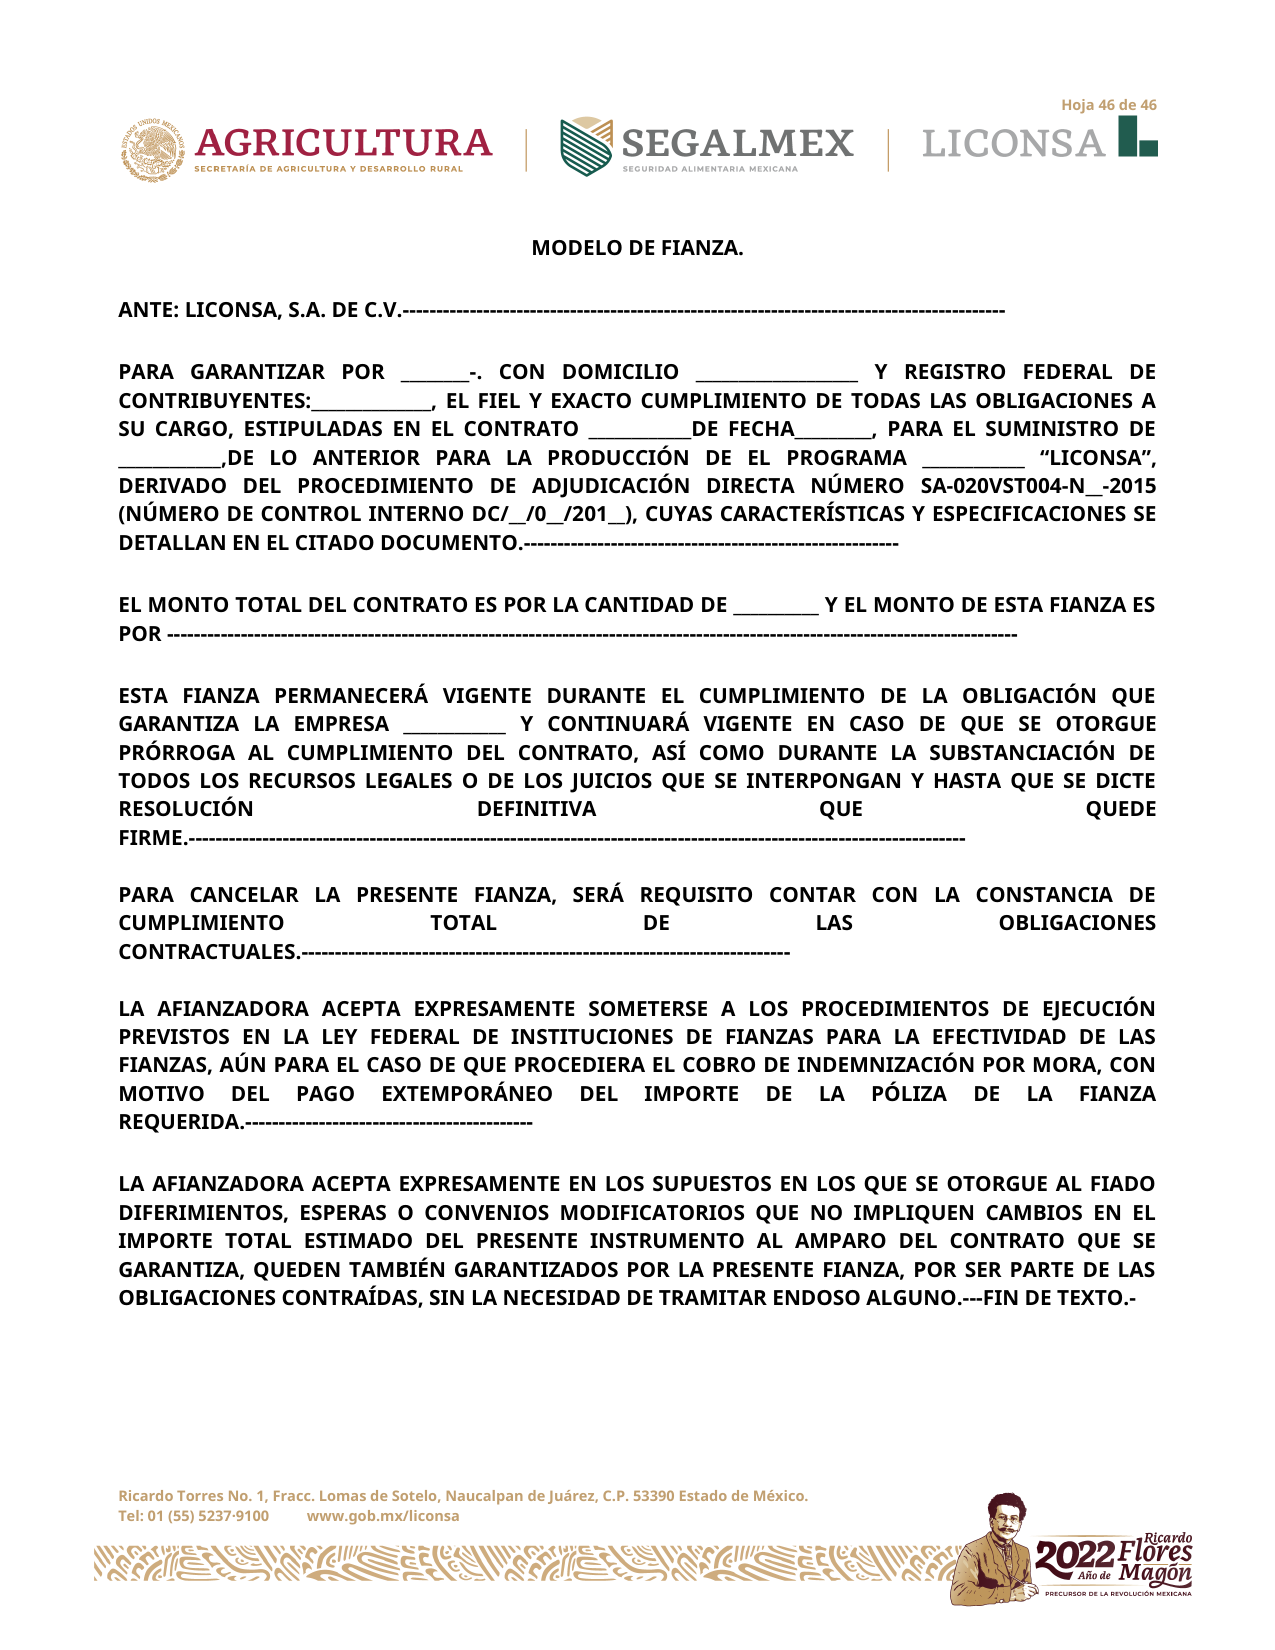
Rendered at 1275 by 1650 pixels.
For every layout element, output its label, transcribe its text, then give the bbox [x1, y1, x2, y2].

text LA AFIANZADORA ACEPTA EXPRESAMENTE SOMETERSE A LOS PROCEDIMIENTOS DE EJECUCIÓN PREVISTOS EN LA LEY FEDERAL DE INSTITUCIONES DE FIANZAS PARA LA EFECTIVIDAD DE LAS FIANZAS, AÚN PARA EL CASO DE QUE PROCEDIERA EL COBRO DE INDEMNIZACIÓN POR MORA, CON MOTIVO DEL PAGO EXTEMPORÁNEO DEL IMPORTE DE LA PÓLIZA DE LA FIANZA REQUERIDA.------------------------------------------- [118, 994, 1157, 1136]
text LA AFIANZADORA ACEPTA EXPRESAMENTE EN LOS SUPUESTOS EN LOS QUE SE OTORGUE AL FIADO DIFERIMIENTOS, ESPERAS O CONVENIOS MODIFICATORIOS QUE NO IMPLIQUEN CAMBIOS EN EL IMPORTE TOTAL ESTIMADO DEL PRESENTE INSTRUMENTO AL AMPARO DEL CONTRATO QUE SE GARANTIZA, QUEDEN TAMBIÉN GARANTIZADOS POR LA PRESENTE FIANZA, POR SER PARTE DE LAS OBLIGACIONES CONTRAÍDAS, SIN LA NECESIDAD DE TRAMITAR ENDOSO ALGUNO.---FIN DE TEXTO.- [118, 1169, 1157, 1312]
text PARA CANCELAR LA PRESENTE FIANZA, SERÁ REQUISITO CONTAR CON LA CONSTANCIA DE CUMPLIMIENTO TOTAL DE LAS OBLIGACIONES CONTRACTUALES.------------------------------------------------------------------------- [118, 880, 1157, 965]
text PARA GARANTIZAR POR ________-. CON DOMICILIO ___________________ Y REGISTRO FEDERAL DE CONTRIBUYENTES:______________, EL FIEL Y EXACTO CUMPLIMIENTO DE TODAS LAS OBLIGACIONES A SU CARGO, ESTIPULADAS EN EL CONTRATO ____________DE FECHA_________, PARA EL SUMINISTRO DE ____________,DE LO ANTERIOR PARA LA PRODUCCIÓN DE EL PROGRAMA ____________ “LICONSA”, DERIVADO DEL PROCEDIMIENTO DE ADJUDICACIÓN DIRECTA NÚMERO SA-020VST004-N__-2015 (NÚMERO DE CONTROL INTERNO DC/__/0__/201__), CUYAS CARACTERÍSTICAS Y ESPECIFICACIONES SE DETALLAN EN EL CITADO DOCUMENTO.-------------------------------------------------------- [118, 357, 1157, 556]
text ESTA FIANZA PERMANECERÁ VIGENTE DURANTE EL CUMPLIMIENTO DE LA OBLIGACIÓN QUE GARANTIZA LA EMPRESA ____________ Y CONTINUARÁ VIGENTE EN CASO DE QUE SE OTORGUE PRÓRROGA AL CUMPLIMIENTO DEL CONTRATO, ASÍ COMO DURANTE LA SUBSTANCIACIÓN DE TODOS LOS RECURSOS LEGALES O DE LOS JUICIOS QUE SE INTERPONGAN Y HASTA QUE SE DICTE RESOLUCIÓN DEFINITIVA QUE QUEDE FIRME.-------------------------------------------------------------------------------------------------------------------- [118, 681, 1157, 851]
picture [2, 0, 1275, 1650]
text ANTE: LICONSA, S.A. DE C.V.------------------------------------------------------------------------------------------ [118, 295, 1157, 324]
text MODELO DE FIANZA. [118, 233, 1157, 261]
text EL MONTO TOTAL DEL CONTRATO ES POR LA CANTIDAD DE __________ Y EL MONTO DE ESTA FIANZA ES POR ------------------------------------------------------------------------------------------------------------------------------- [118, 590, 1157, 647]
